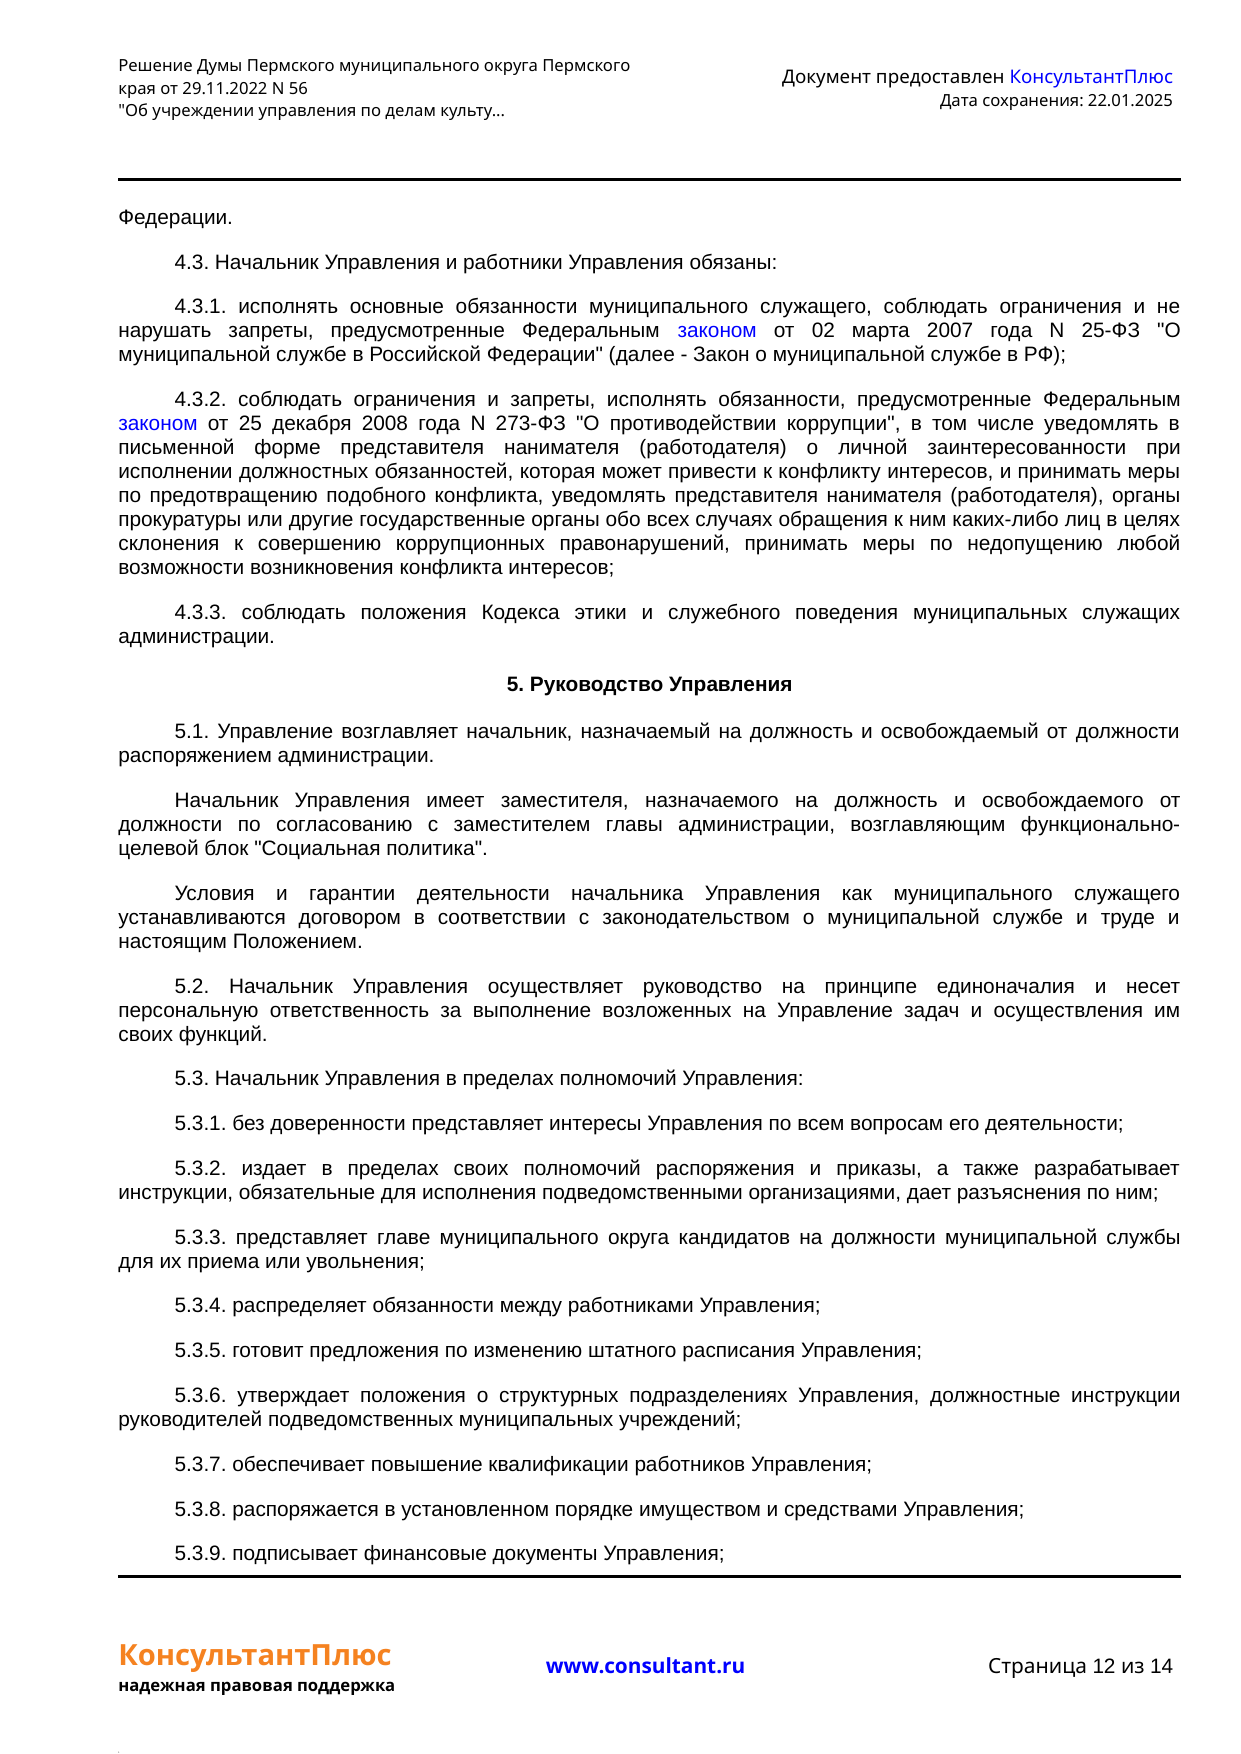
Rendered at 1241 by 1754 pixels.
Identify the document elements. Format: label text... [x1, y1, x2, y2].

text 4.3.2. соблюдать ограничения и запреты, исполнять обязанности, предусмотренные Федеральным законом от 25 декабря 2008 года N 273-ФЗ "О противодействии коррупции", в том числе уведомлять в письменной форме представителя нанимателя (работодателя) о личной заинтересованности при исполнении должностных обязанностей, которая может привести к конфликту интересов, и принимать меры по предотвращению подобного конфликта, уведомлять представителя нанимателя (работодателя), органы прокуратуры или другие государственные органы обо всех случаях обращения к ним каких-либо лиц в целях склонения к совершению коррупционных правонарушений, принимать меры по недопущению любой возможности возникновения конфликта интересов; [118, 387, 1181, 579]
text 5.3. Начальник Управления в пределах полномочий Управления: [118, 1066, 1181, 1090]
text Начальник Управления имеет заместителя, назначаемого на должность и освобождаемого от должности по согласованию с заместителем главы администрации, возглавляющим функционально-целевой блок "Социальная политика". [118, 788, 1181, 860]
title 5. Руководство Управления [118, 671, 1181, 695]
text 5.3.3. представляет главе муниципального округа кандидатов на должности муниципальной службы для их приема или увольнения; [118, 1224, 1181, 1272]
text 5.3.7. обеспечивает повышение квалификации работников Управления; [118, 1452, 1181, 1476]
text 5.3.4. распределяет обязанности между работниками Управления; [118, 1293, 1181, 1317]
text 5.3.1. без доверенности представляет интересы Управления по всем вопросам его деятельности; [118, 1111, 1181, 1135]
text 5.3.6. утверждает положения о структурных подразделениях Управления, должностные инструкции руководителей подведомственных муниципальных учреждений; [118, 1383, 1181, 1431]
text 5.1. Управление возглавляет начальник, назначаемый на должность и освобождаемый от должности распоряжением администрации. [118, 719, 1181, 767]
text 5.3.9. подписывает финансовые документы Управления; [118, 1541, 1181, 1565]
text 5.3.5. готовит предложения по изменению штатного расписания Управления; [118, 1338, 1181, 1362]
text 5.2. Начальник Управления осуществляет руководство на принципе единоначалия и несет персональную ответственность за выполнение возложенных на Управление задач и осуществления им своих функций. [118, 973, 1181, 1045]
text Условия и гарантии деятельности начальника Управления как муниципального служащего устанавливаются договором в соответствии с законодательством о муниципальной службе и труде и настоящим Положением. [118, 881, 1181, 953]
text 4.3.3. соблюдать положения Кодекса этики и служебного поведения муниципальных служащих администрации. [118, 599, 1181, 647]
text 4.3.1. исполнять основные обязанности муниципального служащего, соблюдать ограничения и не нарушать запреты, предусмотренные Федеральным законом от 02 марта 2007 года N 25-ФЗ "О муниципальной службе в Российской Федерации" (далее - Закон о муниципальной службе в РФ); [118, 294, 1181, 366]
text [118, 205, 1181, 229]
text 5.3.8. распоряжается в установленном порядке имуществом и средствами Управления; [118, 1496, 1181, 1520]
text 5.3.2. издает в пределах своих полномочий распоряжения и приказы, а также разрабатывает инструкции, обязательные для исполнения подведомственными организациями, дает разъяснения по ним; [118, 1156, 1181, 1204]
text 4.3. Начальник Управления и работники Управления обязаны: [118, 249, 1181, 273]
